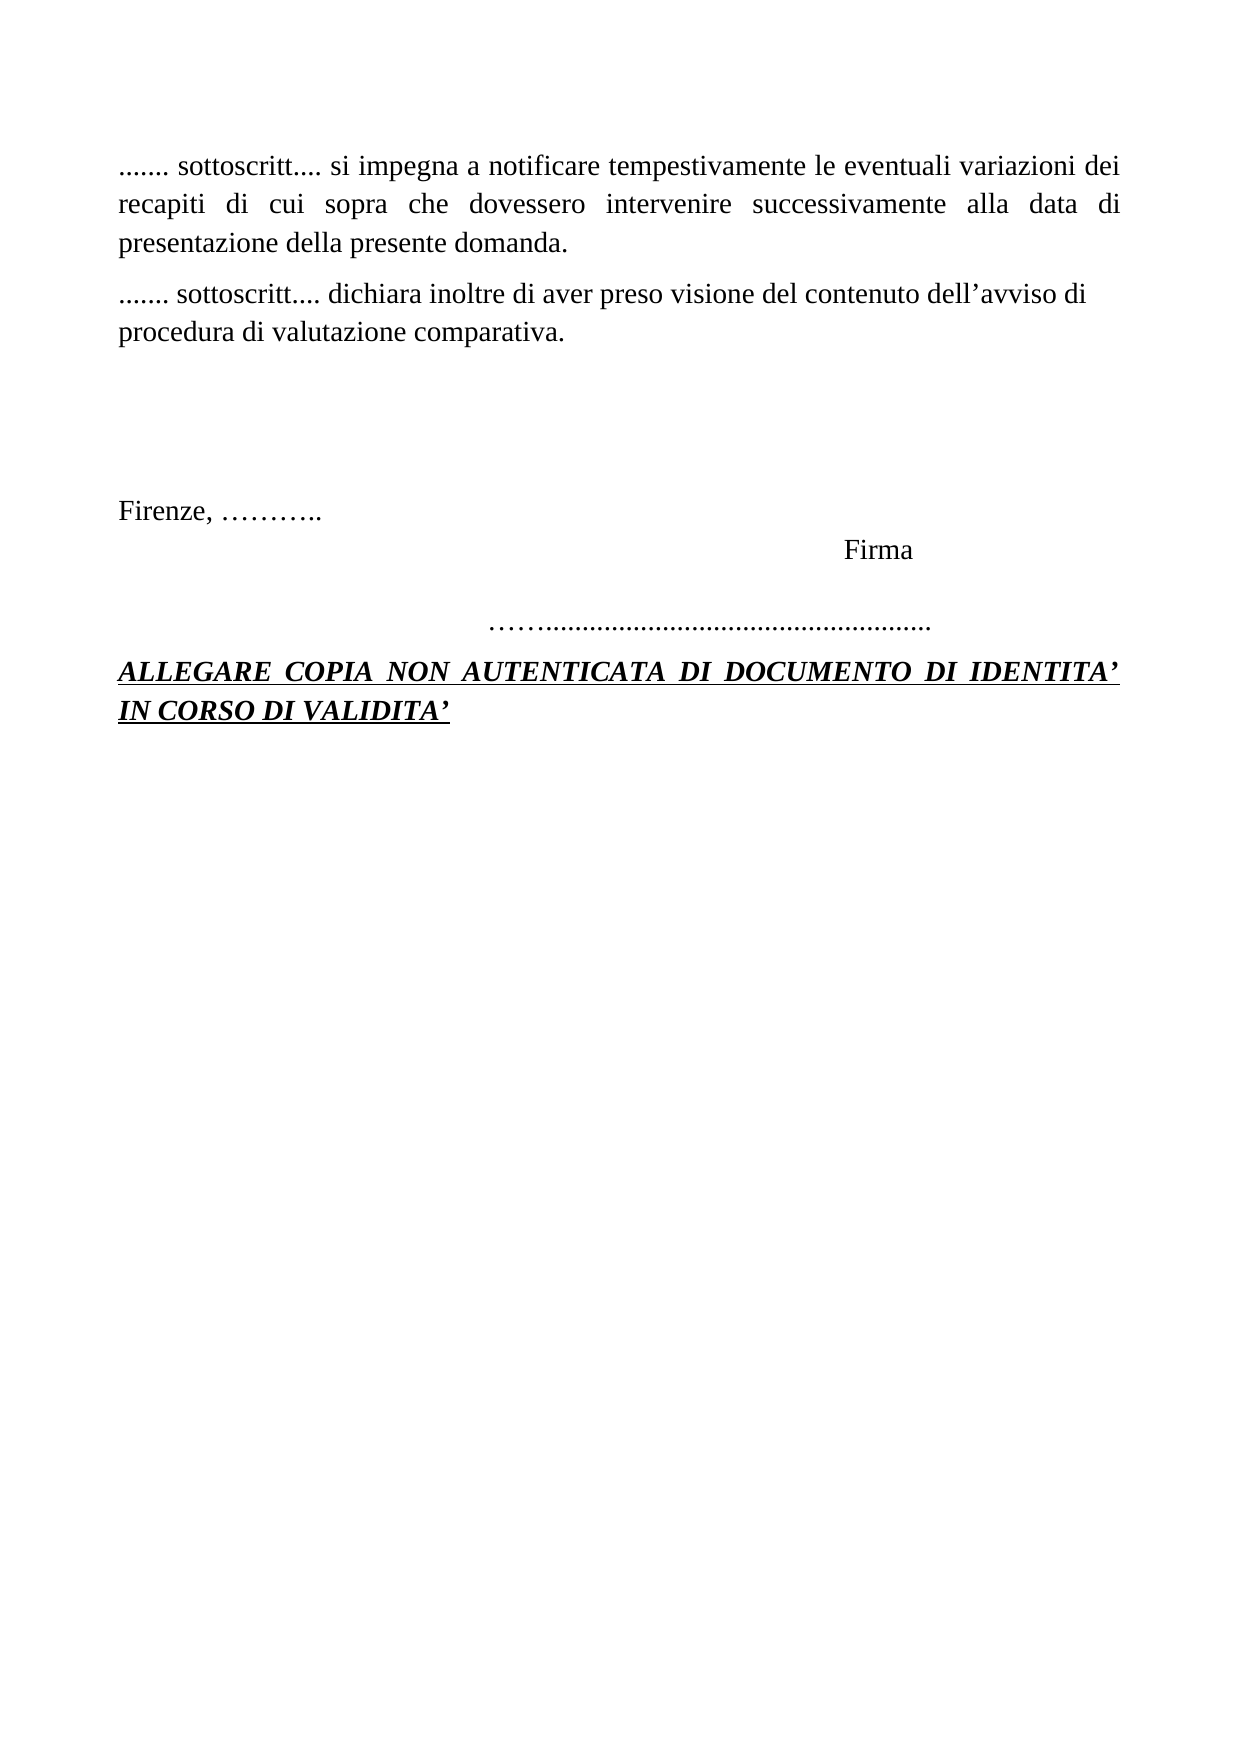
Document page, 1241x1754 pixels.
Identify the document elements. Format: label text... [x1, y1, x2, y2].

text Firma [561, 532, 1122, 566]
text Firenze, ……….. [118, 493, 1122, 527]
text ALLEGARE COPIA NON AUTENTICATA DI DOCUMENTO DI IDENTITA’ IN CORSO DI VALIDITA’ [118, 654, 1122, 727]
text ....... sottoscritt.... dichiara inoltre di aver preso visione del contenuto dell’avviso di procedura di valutazione comparativa. [118, 276, 1121, 348]
text ……..................................................... [118, 571, 1122, 637]
text ....... sottoscritt.... si impegna a notificare tempestivamente le eventuali variazioni dei recapiti di cui sopra che dovessero intervenire successivamente alla data di presentazione della presente domanda. [118, 148, 1121, 258]
